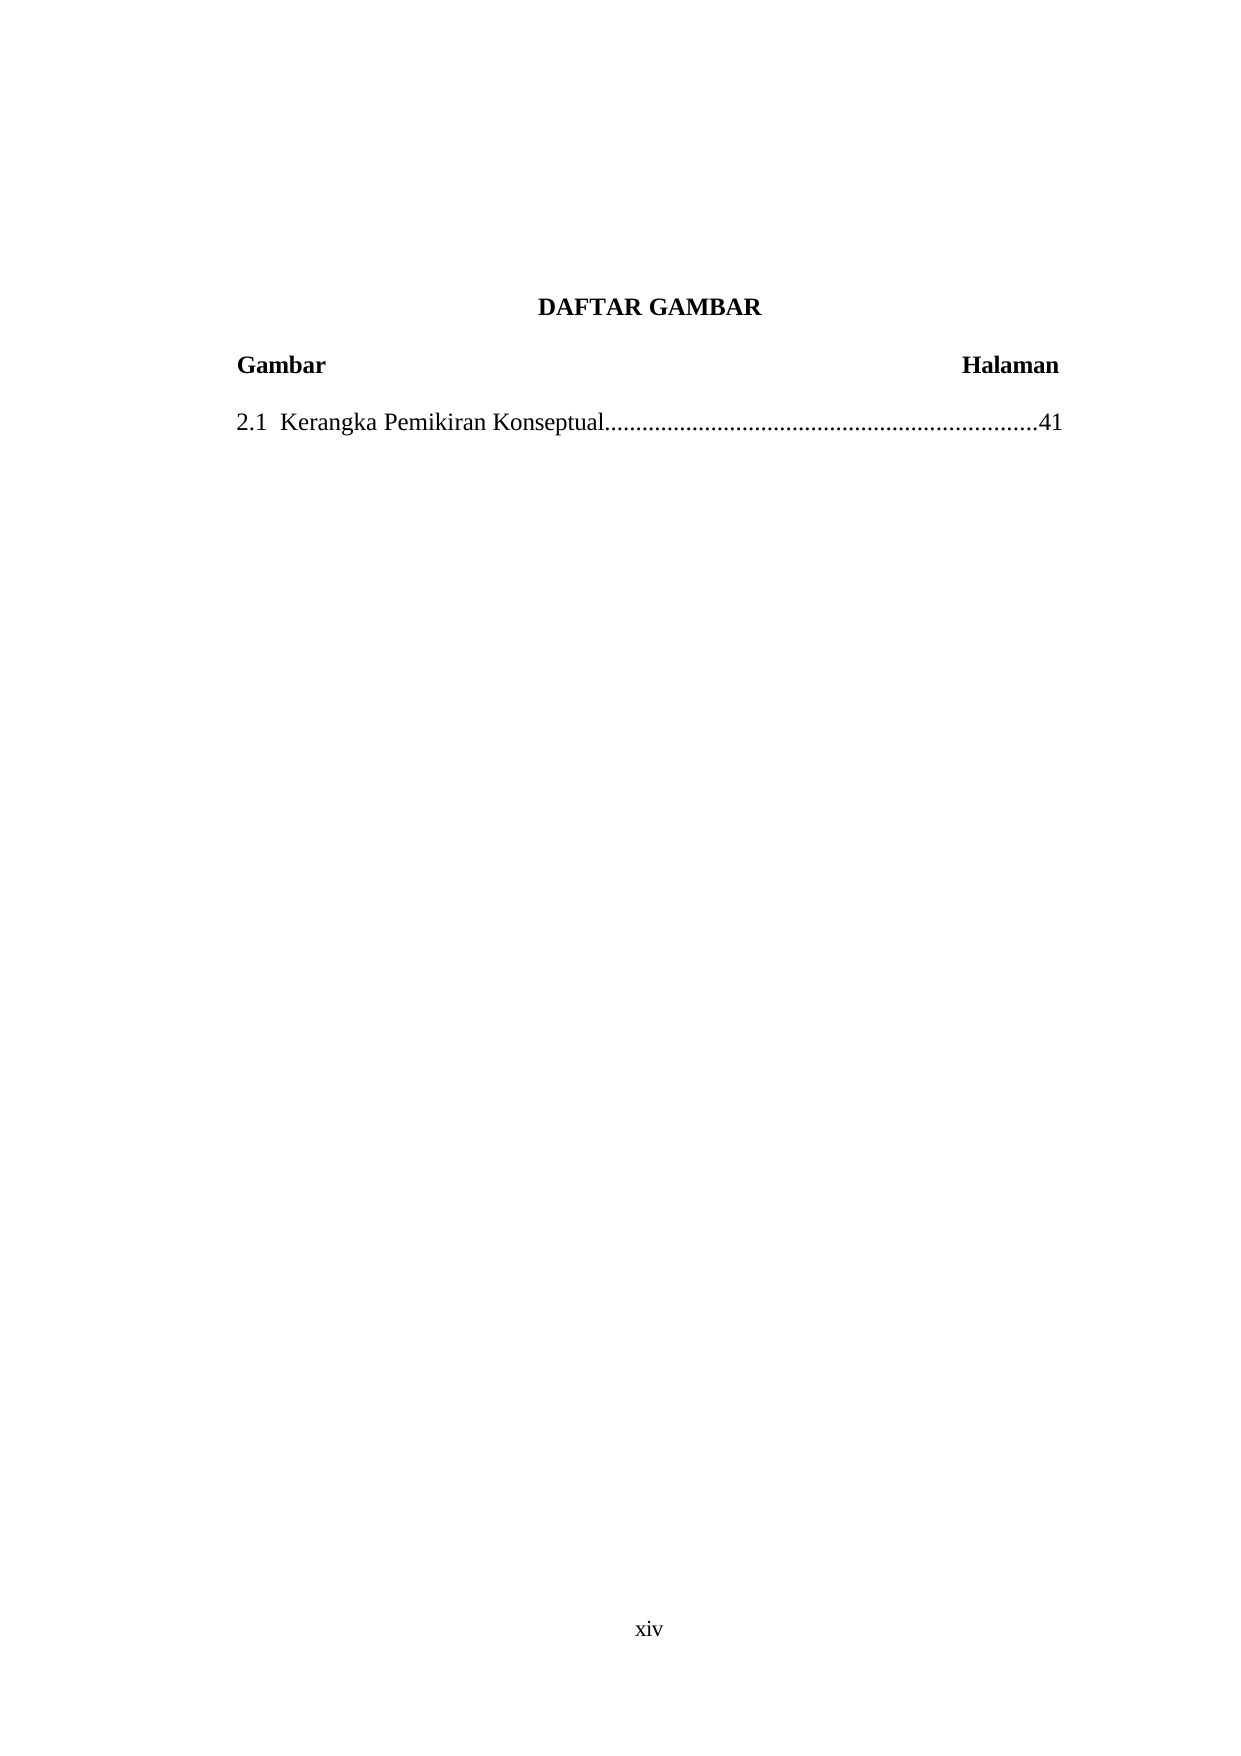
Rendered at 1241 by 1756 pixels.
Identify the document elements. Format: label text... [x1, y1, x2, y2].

subtitle DAFTAR GAMBAR [222, 292, 1078, 321]
subtitle Gambar Halaman [218, 350, 1078, 379]
list Kerangka Pemikiran Konseptual 41 [236, 407, 1078, 436]
